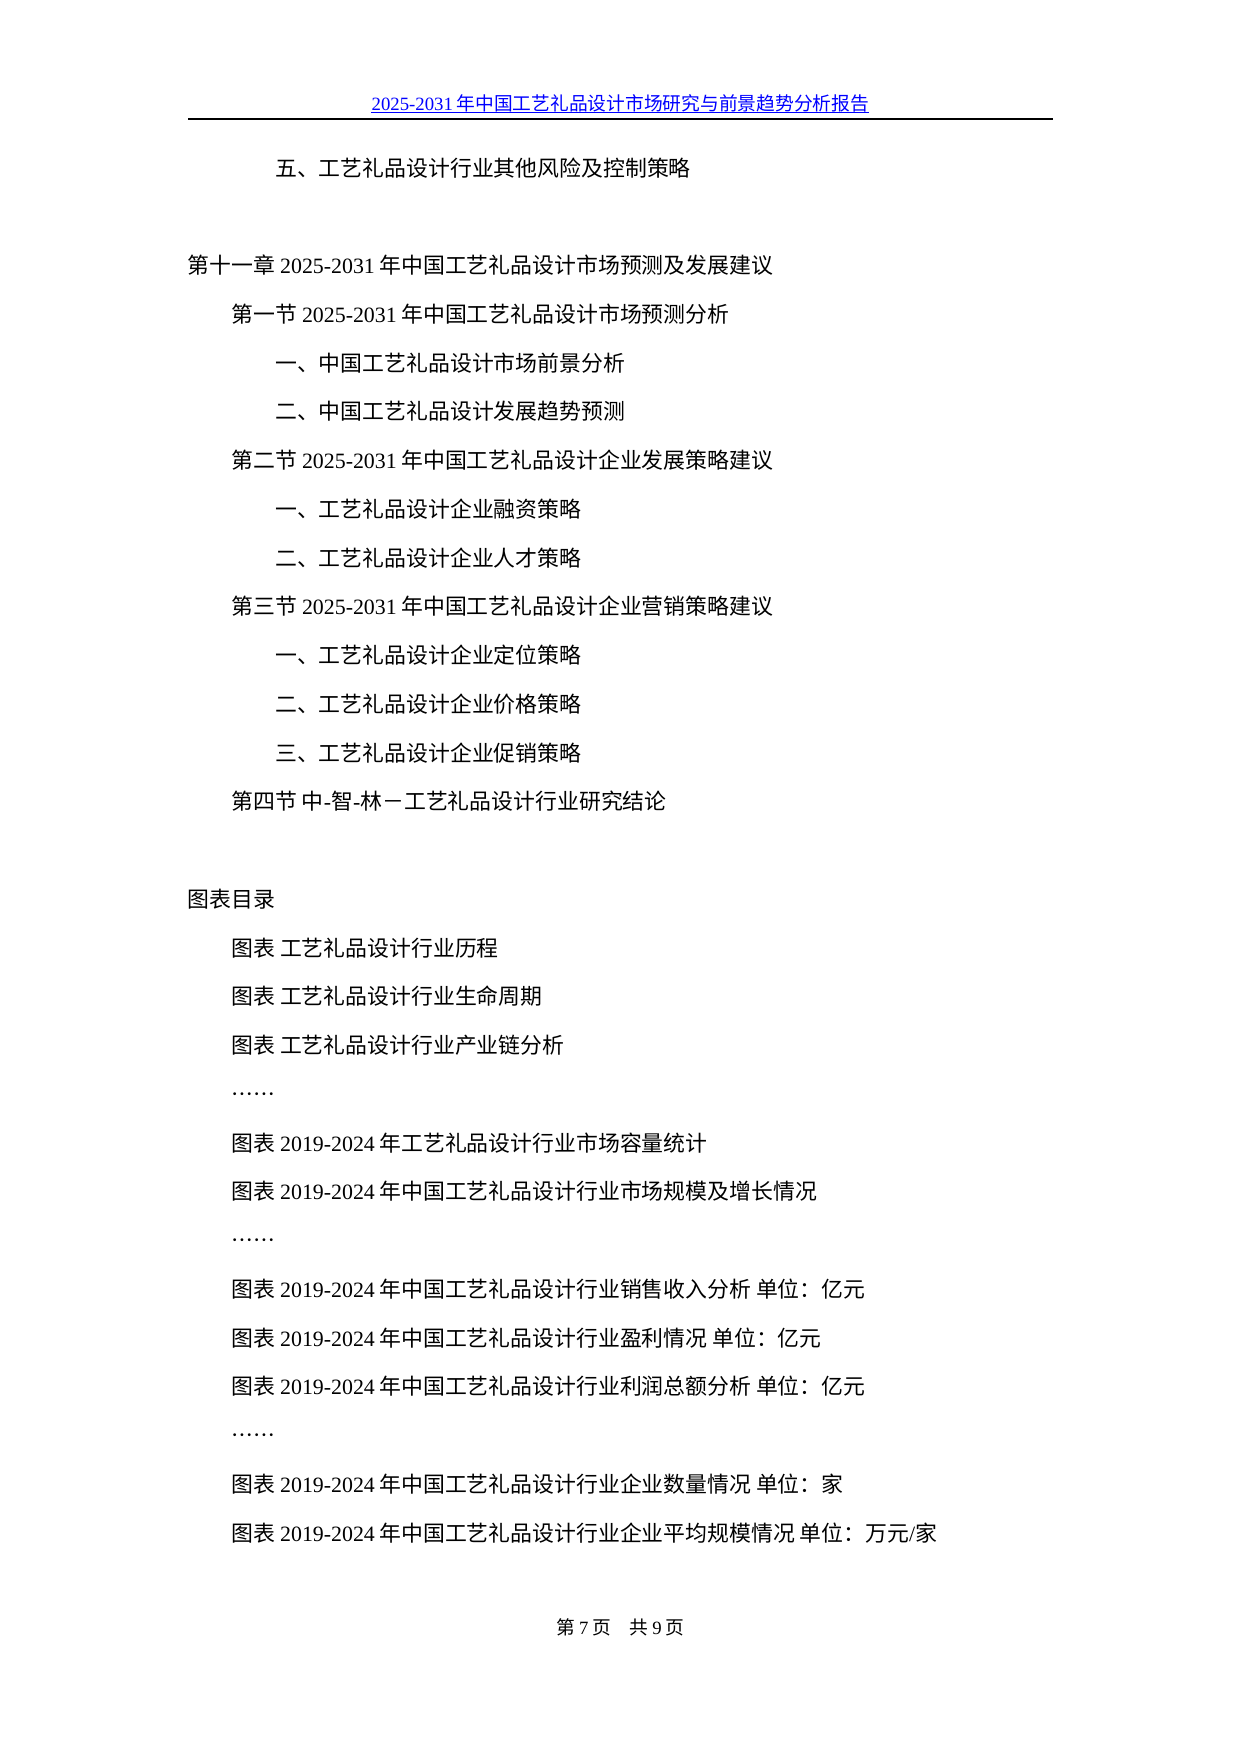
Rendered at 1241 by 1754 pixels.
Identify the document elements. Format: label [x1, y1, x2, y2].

text [187, 150, 1053, 1548]
